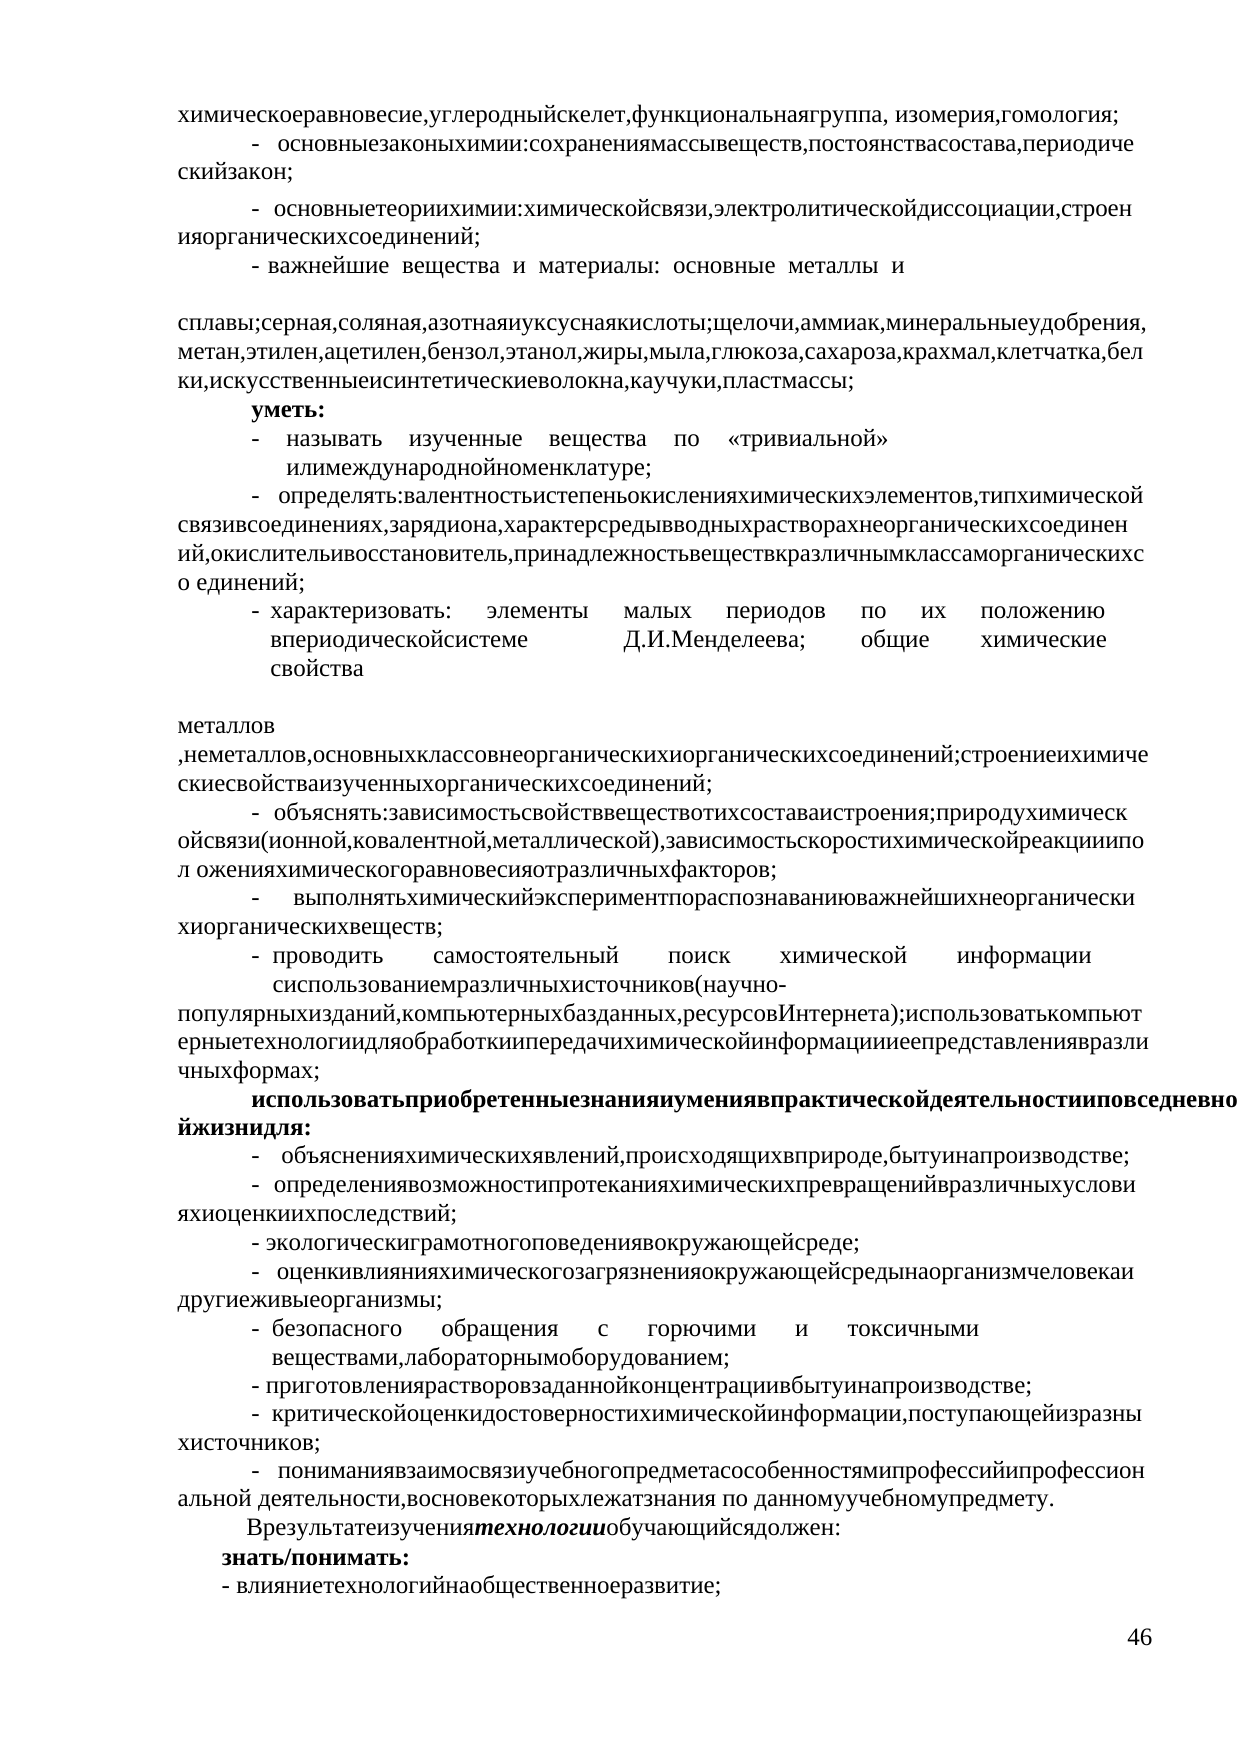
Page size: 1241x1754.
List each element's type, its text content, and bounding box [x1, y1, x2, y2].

list определять:валентностьистепеньокисленияхимическихэлементов,типхимической связивсоединениях,зарядиона,характерсредывводныхрастворахнеорганическихсоединений,окислительивосстановитель,принадлежностьвеществкразличнымклассаморганическихсо единений; [177, 481, 1151, 596]
list характеризовать: элементы малых периодов по их положению впериодическойсистеме Д.И.Менделеева; общие химические свойства металлов,неметаллов,основныхклассовнеорганическихиорганическихсоединений;строениеихимическиесвойстваизученныхорганическихсоединений; [177, 596, 1153, 797]
subtitle уметь: [251, 394, 1240, 423]
list пониманиявзаимосвязиучебногопредметасособенностямипрофессийипрофессион альной деятельности,восновекоторыхлежатзнания по данномуучебномупредмету. [177, 1456, 1152, 1512]
subtitle знать/понимать: [222, 1542, 1240, 1571]
text Врезультатеизучениятехнологииобучающийсядолжен: [246, 1512, 1240, 1541]
list критическойоценкидостоверностихимическойинформации,поступающейизразныхисточников; [177, 1399, 1153, 1455]
list безопасного обращения с горючими и токсичными веществами,лабораторнымоборудованием; [177, 1313, 1152, 1371]
list выполнятьхимическийэкспериментпораспознаваниюважнейшихнеорганически хиорганическихвеществ; [177, 883, 1142, 940]
list экологическиграмотногоповедениявокружающейсреде; [251, 1227, 1240, 1256]
list влияниетехнологийнаобщественноеразвитие; [221, 1571, 1240, 1599]
text химическоеравновесие,углеродныйскелет,функциональнаягруппа, изомерия,гомология; [177, 99, 1240, 128]
list основныезаконыхимии:сохранениямассывеществ,постоянствасостава,периодиче скийзакон; [177, 128, 1142, 185]
list объяснять:зависимостьсвойстввеществотихсоставаистроения;природухимическойсвязи(ионной,ковалентной,металлической),зависимостьскоростихимическойреакцииипол оженияхимическогоравновесияотразличныхфакторов; [177, 797, 1153, 883]
subtitle использоватьприобретенныезнанияиумениявпрактическойдеятельностииповседневнойжизнидля: [177, 1085, 1240, 1141]
list оценкивлиянияхимическогозагрязненияокружающейсредынаорганизмчеловекаи другиеживыеорганизмы; [177, 1256, 1142, 1313]
list называть изученные вещества по «тривиальной» илимеждународнойноменклатуре; [251, 423, 956, 481]
list приготовлениярастворовзаданнойконцентрациивбытуинапроизводстве; [251, 1371, 1240, 1399]
list важнейшие вещества и материалы: основные металлы и сплавы;серная,соляная,азотнаяиуксуснаякислоты;щелочи,аммиак,минеральныеудобрения,метан,этилен,ацетилен,бензол,этанол,жиры,мыла,глюкоза,сахароза,крахмал,клетчатка,белки,искусственныеисинтетическиеволокна,каучуки,пластмассы; [177, 250, 1153, 393]
list проводить самостоятельный поиск химической информации сиспользованиемразличныхисточников(научно-популярныхизданий,компьютерныхбазданных,ресурсовИнтернета);использоватькомпьютерныетехнологиидляобработкиипередачихимическойинформациииеепредставлениявразличныхформах; [177, 940, 1153, 1084]
list определениявозможностипротеканияхимическихпревращенийвразличныхуслови яхиоценкиихпоследствий; [177, 1169, 1143, 1227]
list объясненияхимическихявлений,происходящихвприроде,бытуинапроизводстве; [251, 1141, 1240, 1169]
list основныетеориихимии:химическойсвязи,электролитическойдиссоциации,строен ияорганическихсоединений; [177, 193, 1140, 250]
